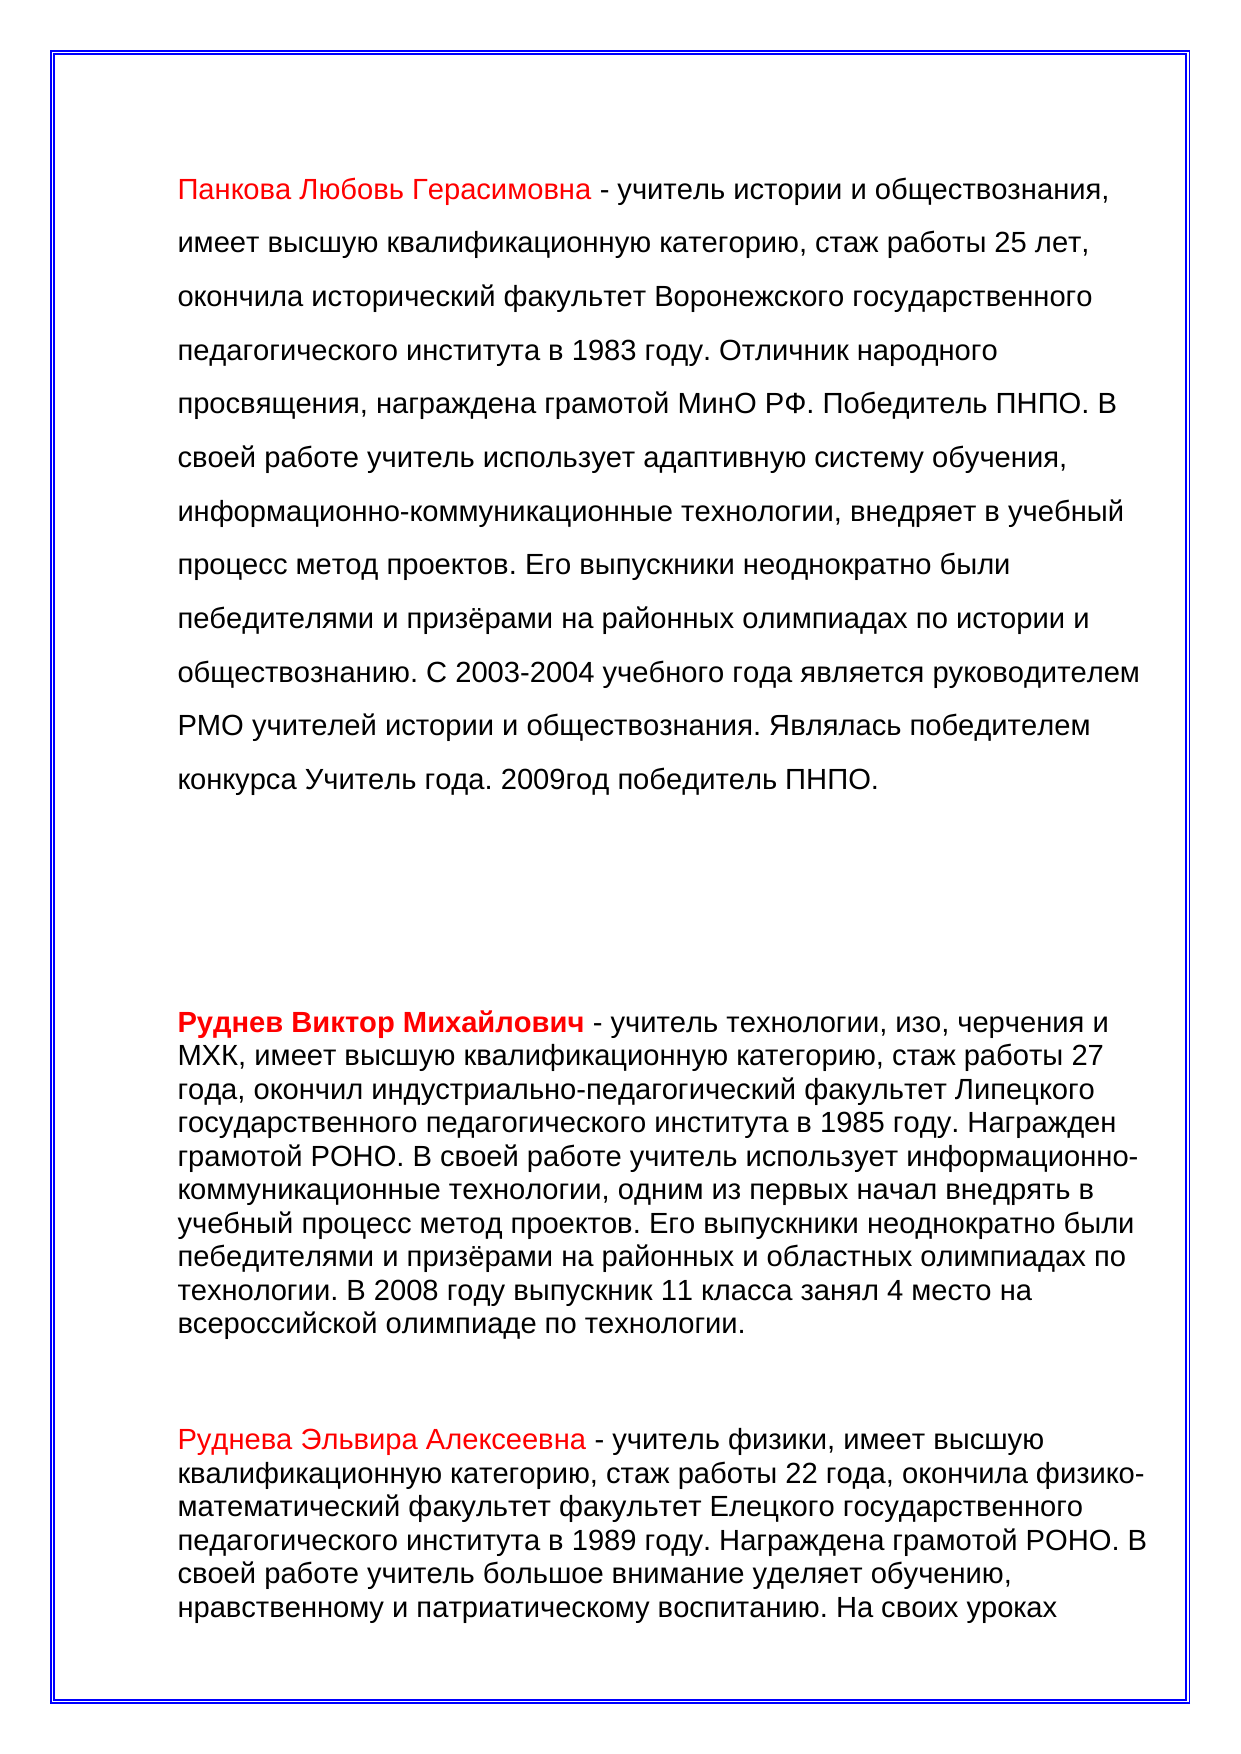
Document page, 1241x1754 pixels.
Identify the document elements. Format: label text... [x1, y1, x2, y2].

text Панкова Любовь Герасимовна - учитель истории и обществознания, имеет высшую квалификационную категорию, стаж работы 25 лет, окончила исторический факультет Воронежского государственного педагогического института в 1983 году. Отличник народного просвящения, награждена грамотой МинО РФ. Победитель ПНПО. В своей работе учитель использует адаптивную систему обучения, информационно-коммуникационные технологии, внедряет в учебный процесс метод проектов. Его выпускники неоднократно были пебедителями и призёрами на районных олимпиадах по истории и обществознанию. С 2003-2004 учебного года является руководителем РМО учителей истории и обществознания. Являлась победителем конкурса Учитель года. 2009год победитель ПНПО. [177, 172, 1152, 795]
text Руднев Виктор Михайлович - учитель технологии, изо, черчения и МХК, имеет высшую квалификационную категорию, стаж работы 27 года, окончил индустриально-педагогический факультет Липецкого государственного педагогического института в 1985 году. Награжден грамотой РОНО. В своей работе учитель использует информационно-коммуникационные технологии, одним из первых начал внедрять в учебный процесс метод проектов. Его выпускники неоднократно были пебедителями и призёрами на районных и областных олимпиадах по технологии. В 2008 году выпускник 11 класса занял 4 место на всероссийской олимпиаде по технологии. [177, 1004, 1152, 1340]
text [177, 1422, 1152, 1623]
